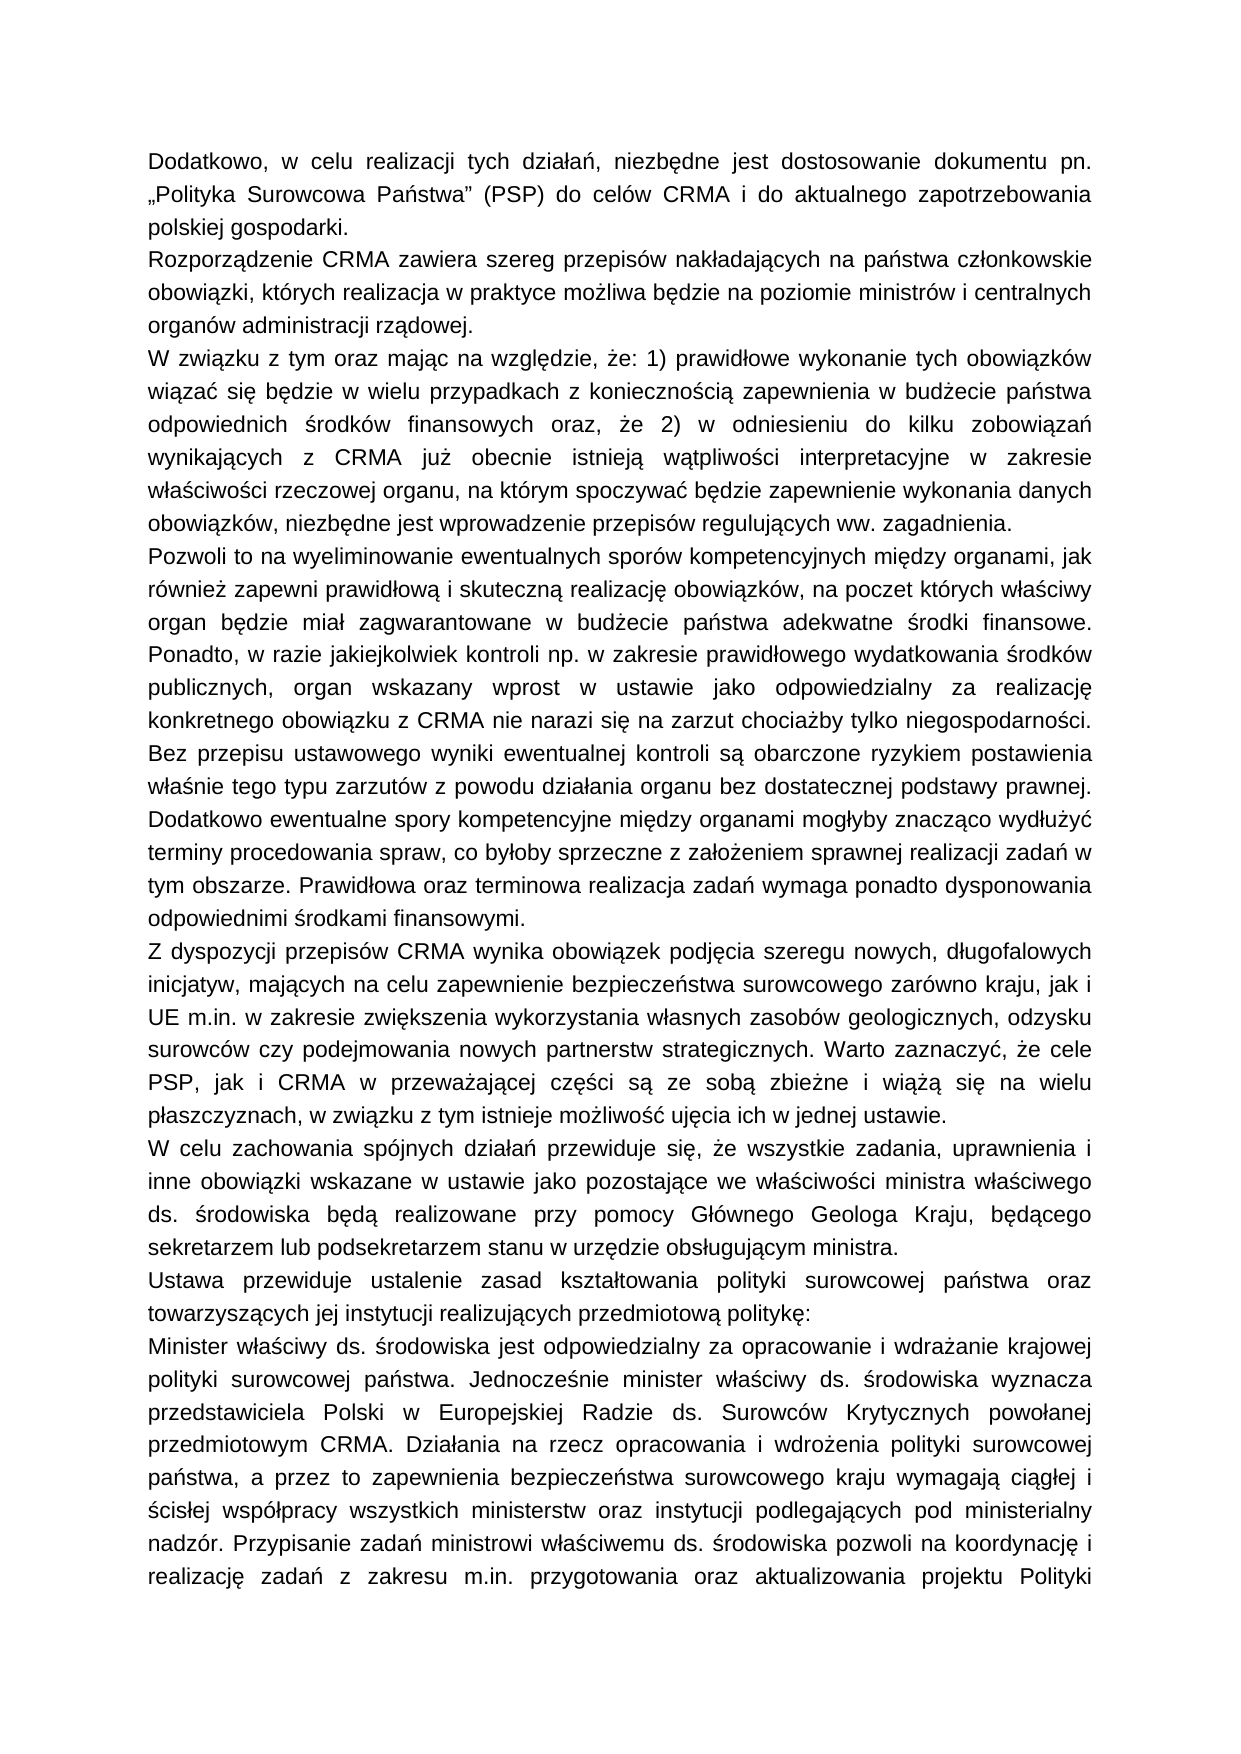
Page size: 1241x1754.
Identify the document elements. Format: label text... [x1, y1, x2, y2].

text W celu zachowania spójnych działań przewiduje się, że wszystkie zadania, uprawnienia i inne obowiązki wskazane w ustawie jako pozostające we właściwości ministra właściwego ds. środowiska będą realizowane przy pomocy Głównego Geologa Kraju, będącego sekretarzem lub podsekretarzem stanu w urzędzie obsługującym ministra. [148, 1135, 1093, 1260]
text W związku z tym oraz mając na względzie, że: 1) prawidłowe wykonanie tych obowiązków wiązać się będzie w wielu przypadkach z koniecznością zapewnienia w budżecie państwa odpowiednich środków finansowych oraz, że 2) w odniesieniu do kilku zobowiązań wynikających z CRMA już obecnie istnieją wątpliwości interpretacyjne w zakresie właściwości rzeczowej organu, na którym spoczywać będzie zapewnienie wykonania danych obowiązków, niezbędne jest wprowadzenie przepisów regulujących ww. zagadnienia. [148, 345, 1093, 536]
text Ustawa przewiduje ustalenie zasad kształtowania polityki surowcowej państwa oraz towarzyszących jej instytucji realizujących przedmiotową politykę: [148, 1267, 1093, 1326]
text Rozporządzenie CRMA zawiera szereg przepisów nakładających na państwa członkowskie obowiązki, których realizacja w praktyce możliwa będzie na poziomie ministrów i centralnych organów administracji rządowej. [148, 246, 1093, 338]
text Z dyspozycji przepisów CRMA wynika obowiązek podjęcia szeregu nowych, długofalowych inicjatyw, mających na celu zapewnienie bezpieczeństwa surowcowego zarówno kraju, jak i UE m.in. w zakresie zwiększenia wykorzystania własnych zasobów geologicznych, odzysku surowców czy podejmowania nowych partnerstw strategicznych. Warto zaznaczyć, że cele PSP, jak i CRMA w przeważającej części są ze sobą zbieżne i wiążą się na wielu płaszczyznach, w związku z tym istnieje możliwość ujęcia ich w jednej ustawie. [148, 938, 1093, 1128]
text Dodatkowo, w celu realizacji tych działań, niezbędne jest dostosowanie dokumentu pn. „Polityka Surowcowa Państwa” (PSP) do celów CRMA i do aktualnego zapotrzebowania polskiej gospodarki. [148, 148, 1093, 240]
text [148, 1333, 1093, 1589]
text Pozwoli to na wyeliminowanie ewentualnych sporów kompetencyjnych między organami, jak również zapewni prawidłową i skuteczną realizację obowiązków, na poczet których właściwy organ będzie miał zagwarantowane w budżecie państwa adekwatne środki finansowe. Ponadto, w razie jakiejkolwiek kontroli np. w zakresie prawidłowego wydatkowania środków publicznych, organ wskazany wprost w ustawie jako odpowiedzialny za realizację konkretnego obowiązku z CRMA nie narazi się na zarzut chociażby tylko niegospodarności. Bez przepisu ustawowego wyniki ewentualnej kontroli są obarczone ryzykiem postawienia właśnie tego typu zarzutów z powodu działania organu bez dostatecznej podstawy prawnej. Dodatkowo ewentualne spory kompetencyjne między organami mogłyby znacząco wydłużyć terminy procedowania spraw, co byłoby sprzeczne z założeniem sprawnej realizacji zadań w tym obszarze. Prawidłowa oraz terminowa realizacja zadań wymaga ponadto dysponowania odpowiednimi środkami finansowymi. [148, 543, 1093, 931]
